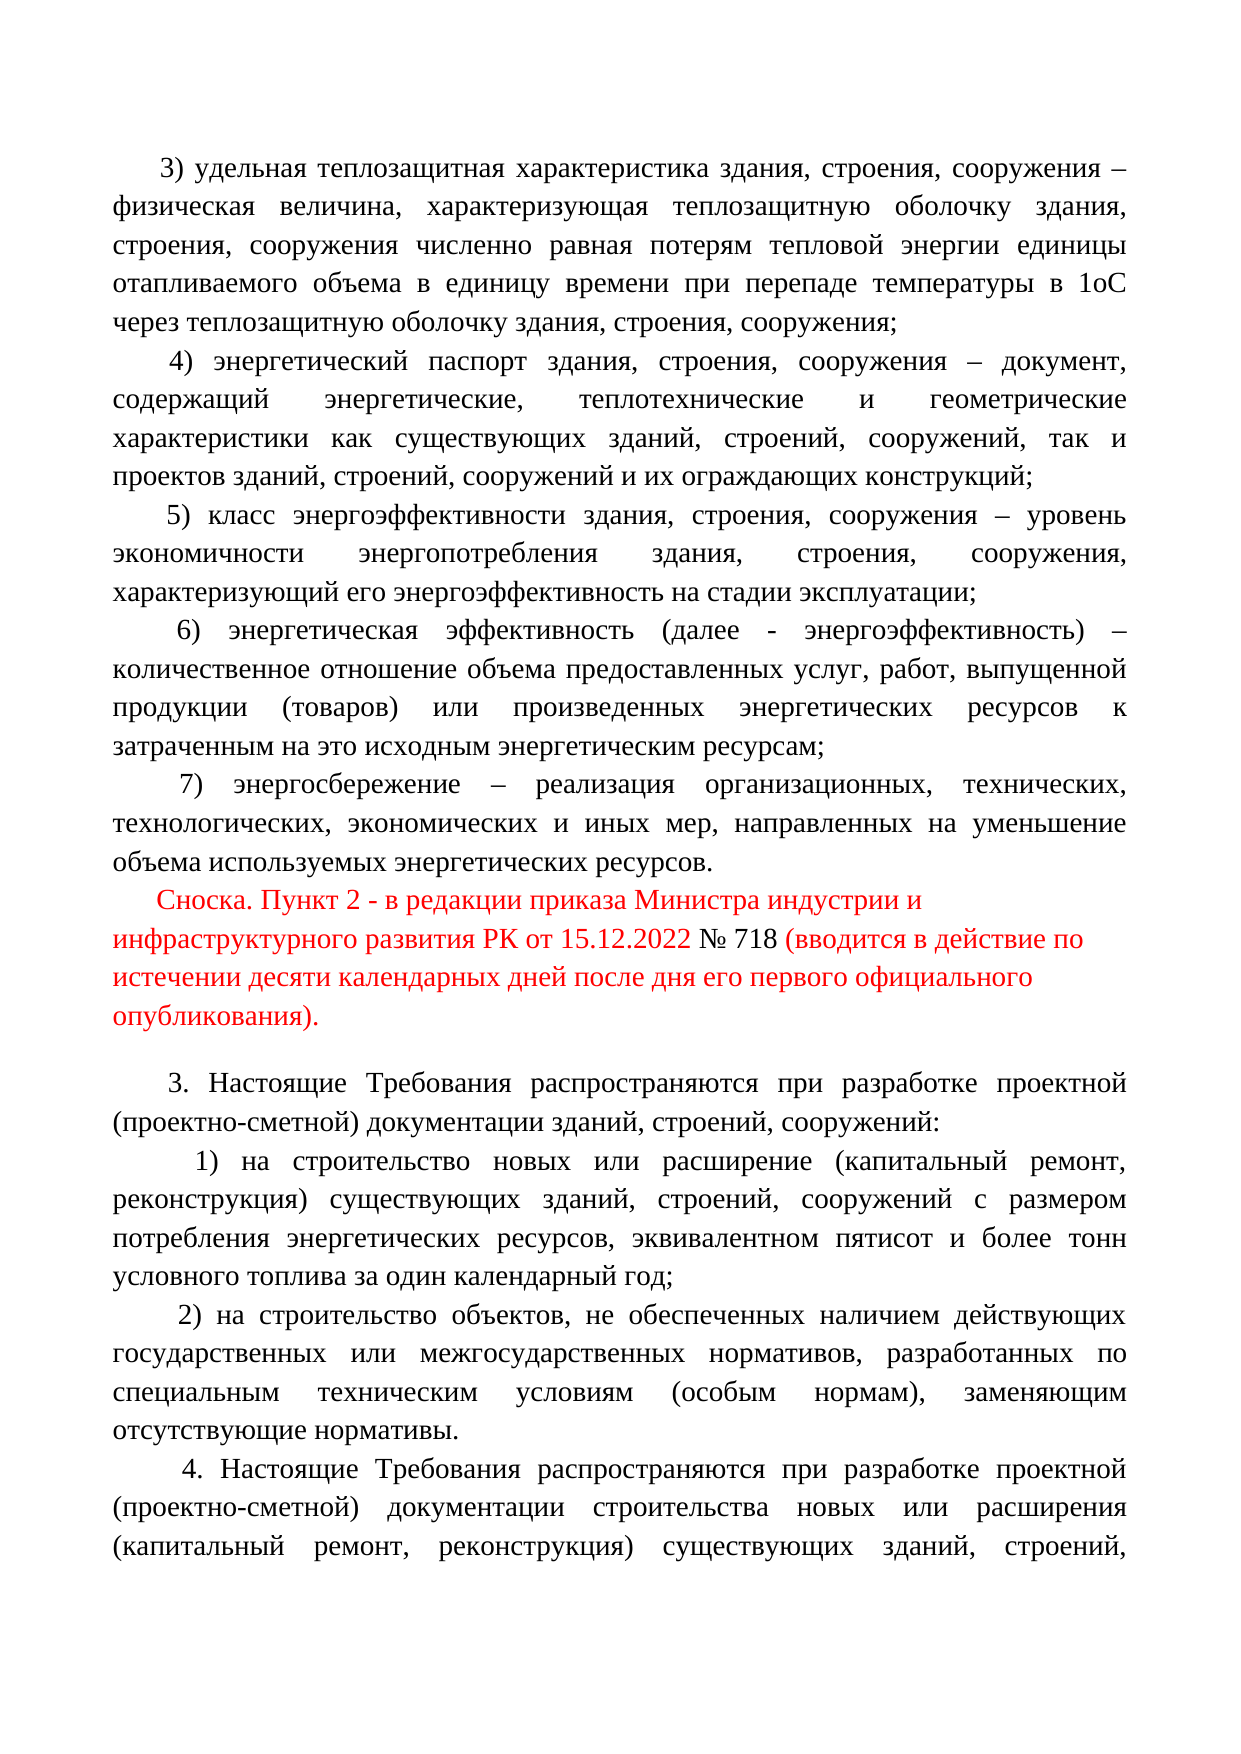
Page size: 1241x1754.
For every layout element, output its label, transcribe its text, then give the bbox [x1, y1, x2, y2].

text 4) энергетический паспорт здания, строения, сооружения – документ, содержащий энергетические, теплотехнические и геометрические характеристики как существующих зданий, строений, сооружений, так и проектов зданий, строений, сооружений и их ограждающих конструкций; [112, 343, 1128, 492]
text 1) на строительство новых или расширение (капитальный ремонт, реконструкция) существующих зданий, строений, сооружений с размером потребления энергетических ресурсов, эквивалентном пятисот и более тонн условного топлива за один календарный год; [112, 1143, 1128, 1292]
text 7) энергосбережение – реализация организационных, технических, технологических, экономических и иных мер, направленных на уменьшение объема используемых энергетических ресурсов. [112, 767, 1128, 877]
text 2) на строительство объектов, не обеспеченных наличием действующих государственных или межгосударственных нормативов, разработанных по специальным техническим условиям (особым нормам), заменяющим отсутствующие нормативы. [112, 1297, 1128, 1446]
text 3) удельная теплозащитная характеристика здания, строения, сооружения – физическая величина, характеризующая теплозащитную оболочку здания, строения, сооружения численно равная потерям тепловой энергии единицы отапливаемого объема в единицу времени при перепаде температуры в 1оС через теплозащитную оболочку здания, строения, сооружения; [112, 150, 1128, 338]
text 6) энергетическая эффективность (далее - энергоэффективность) – количественное отношение объема предоставленных услуг, работ, выпущенной продукции (товаров) или произведенных энергетических ресурсов к затраченным на это исходным энергетическим ресурсам; [112, 612, 1128, 762]
text Сноска. Пункт 2 - в редакции приказа Министра индустрии и инфраструктурного развития РК от 15.12.2022 № 718 (вводится в действие по истечении десяти календарных дней после дня его первого официального опубликования). [112, 882, 1128, 1062]
text 3. Настоящие Требования распространяются при разработке проектной (проектно-сметной) документации зданий, строений, сооружений: [112, 1066, 1128, 1138]
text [112, 1451, 1128, 1562]
text 5) класс энергоэффективности здания, строения, сооружения – уровень экономичности энергопотребления здания, строения, сооружения, характеризующий его энергоэффективность на стадии эксплуатации; [112, 497, 1128, 607]
